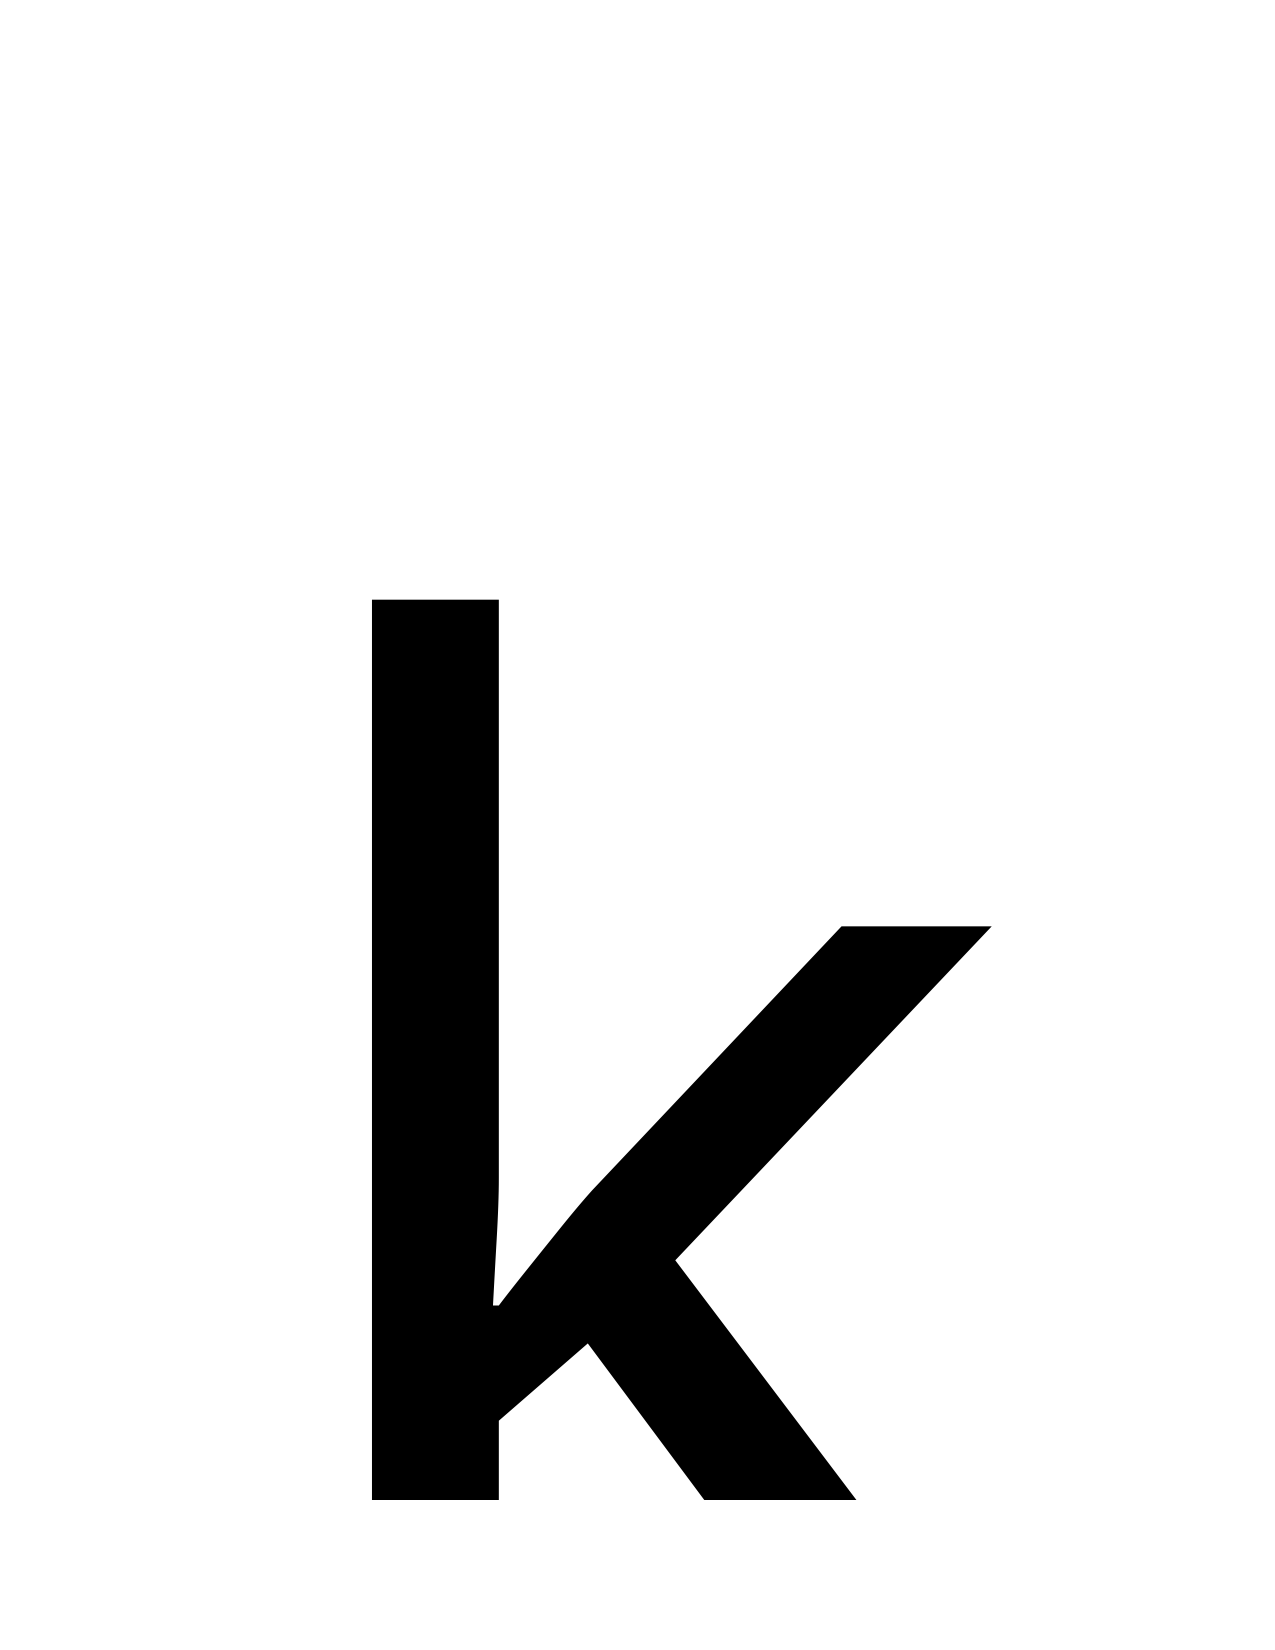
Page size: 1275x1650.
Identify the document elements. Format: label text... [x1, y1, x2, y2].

text k [150, 150, 1125, 1500]
